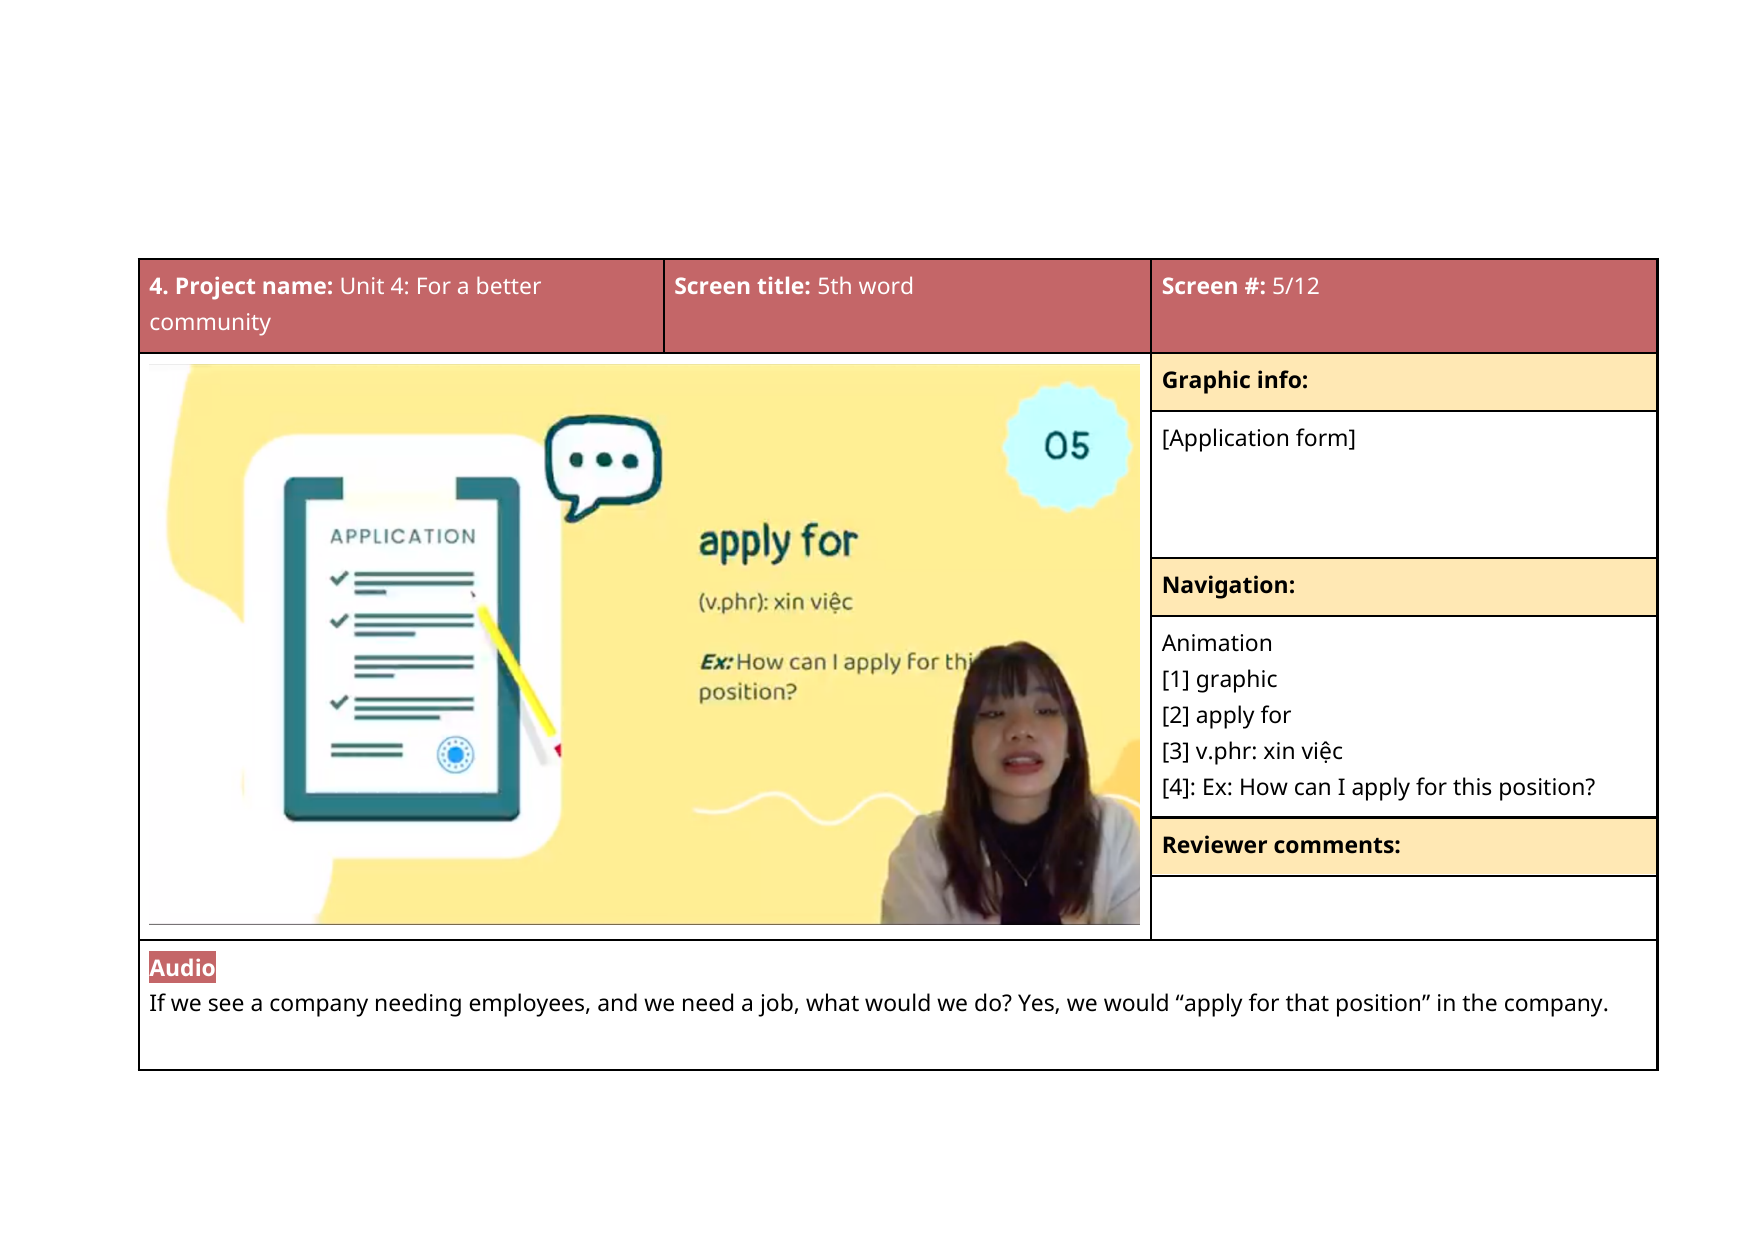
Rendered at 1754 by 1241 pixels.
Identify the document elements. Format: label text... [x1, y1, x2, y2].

table_cell Animation [1] graphic [2] apply for [3] v.phr: xin việc [4]: Ex: How can I apply for this position? [1152, 617, 1656, 816]
picture [149, 364, 1140, 925]
table_header Screen title: 5th word [665, 260, 1150, 352]
table_cell Audio If we see a company needing employees, and we need a job, what would we do? Yes, we would “apply for that position” in the company. [140, 941, 1656, 1069]
table_cell [Application form] [1152, 412, 1656, 557]
table_cell [140, 354, 1150, 939]
table_header Screen #: 5/12 [1152, 260, 1656, 352]
table_cell Reviewer comments: [1152, 819, 1656, 874]
table_cell [1152, 877, 1656, 939]
table_cell Graphic info: [1152, 354, 1656, 410]
table_header 4. Project name: Unit 4: For a better community [140, 260, 663, 352]
table_cell Navigation: [1152, 559, 1656, 615]
